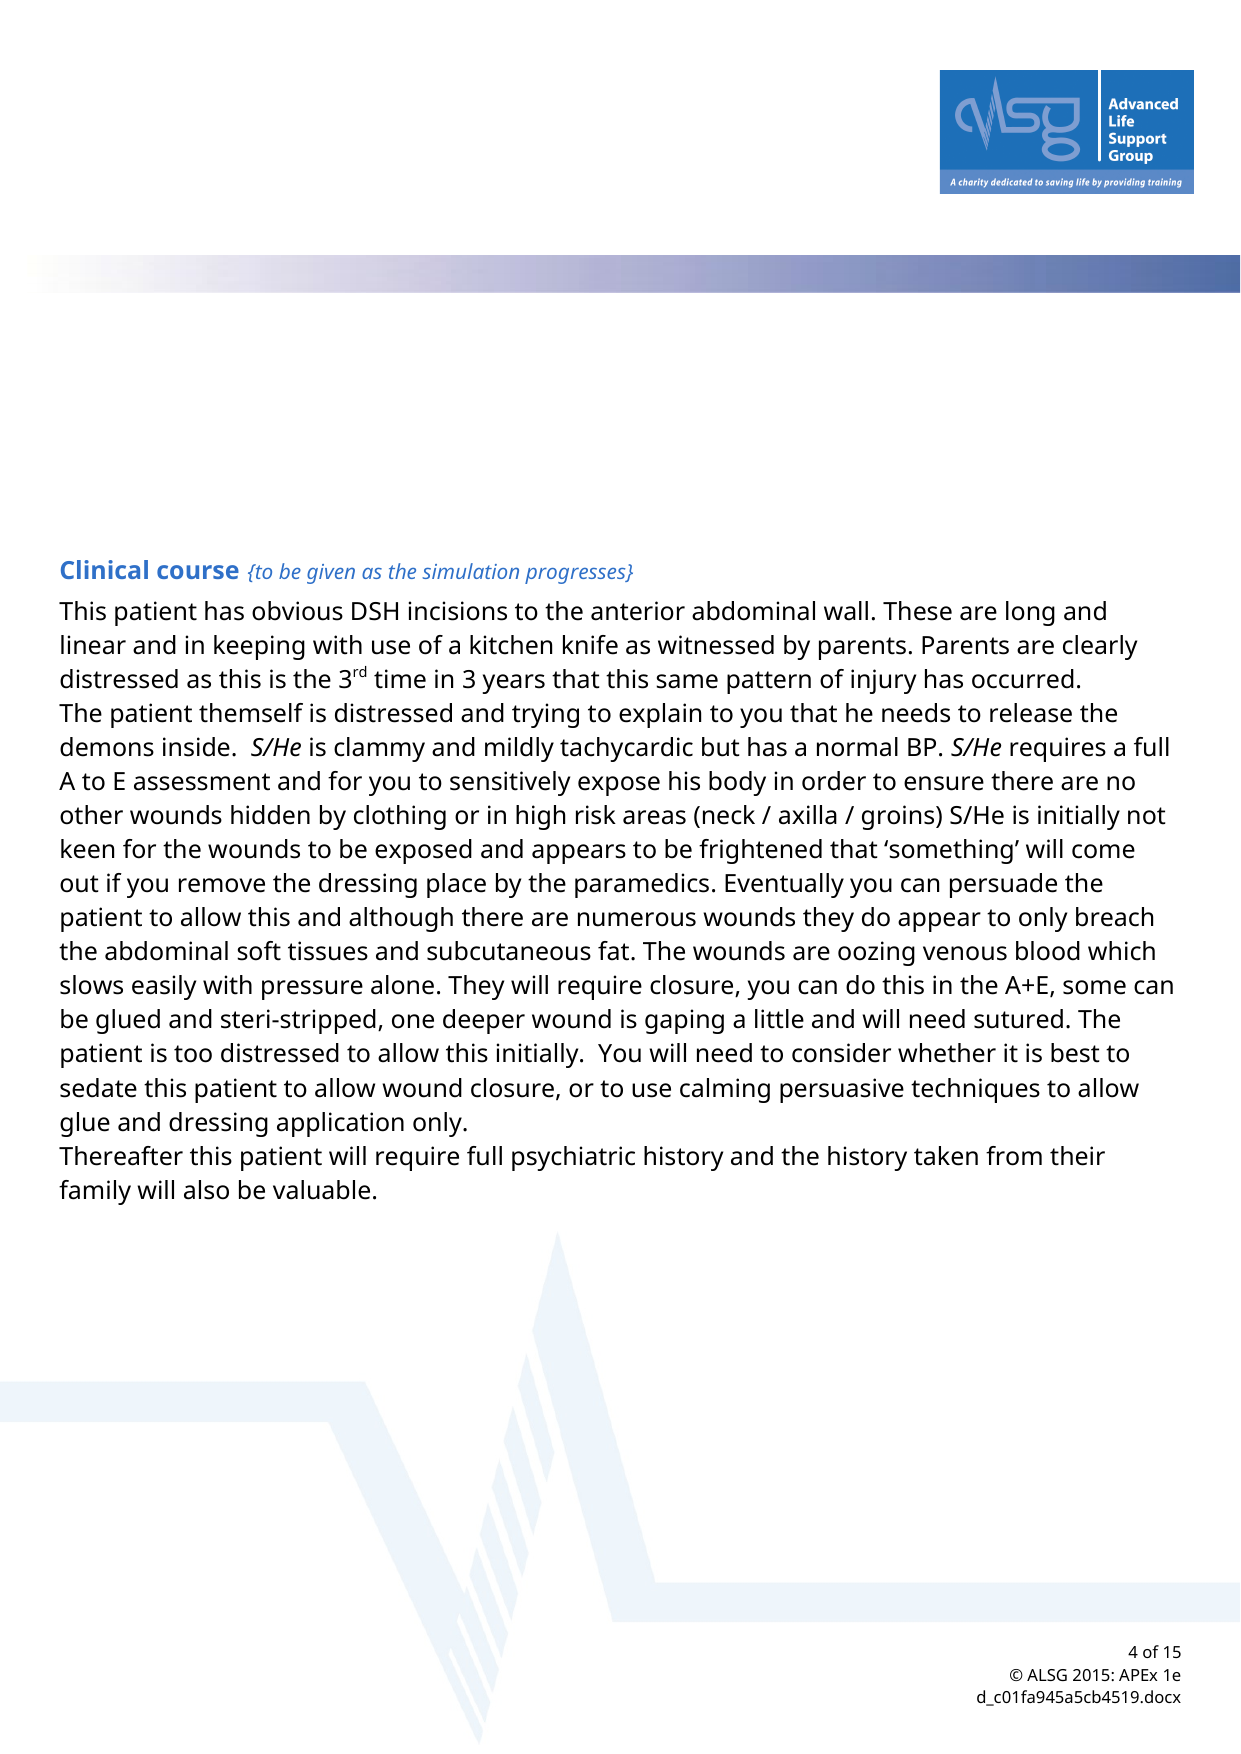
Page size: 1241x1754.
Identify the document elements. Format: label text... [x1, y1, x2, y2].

picture [939, 70, 1194, 194]
text The patient themself is distressed and trying to explain to you that he needs to release the demons inside. S/He is clammy and mildly tachycardic but has a normal BP. S/He requires a full A to E assessment and for you to sensitively expose his body in order to ensure there are no other wounds hidden by clothing or in high risk areas (neck / axilla / groins) S/He is initially not keen for the wounds to be exposed and appears to be frightened that ‘something’ will come out if you remove the dressing place by the paramedics. Eventually you can persuade the patient to allow this and although there are numerous wounds they do appear to only breach the abdominal soft tissues and subcutaneous fat. The wounds are oozing venous blood which slows easily with pressure alone. They will require closure, you can do this in the A+E, some can be glued and steri-stripped, one deeper wound is gaping a little and will need sutured. The patient is too distressed to allow this initially. You will need to consider whether it is best to sedate this patient to allow wound closure, or to use calming persuasive techniques to allow glue and dressing application only. [59, 696, 1181, 1138]
subtitle Clinical course {to be given as the simulation progresses} [59, 553, 1181, 587]
text This patient has obvious DSH incisions to the anterior abdominal wall. These are long and linear and in keeping with use of a kitchen knife as witnessed by parents. Parents are clearly distressed as this is the 3rd time in 3 years that this same pattern of injury has occurred. [59, 593, 1181, 696]
picture [0, 1231, 1241, 1745]
picture [27, 255, 1241, 293]
text Thereafter this patient will require full psychiatric history and the history taken from their family will also be valuable. [59, 1138, 1181, 1206]
